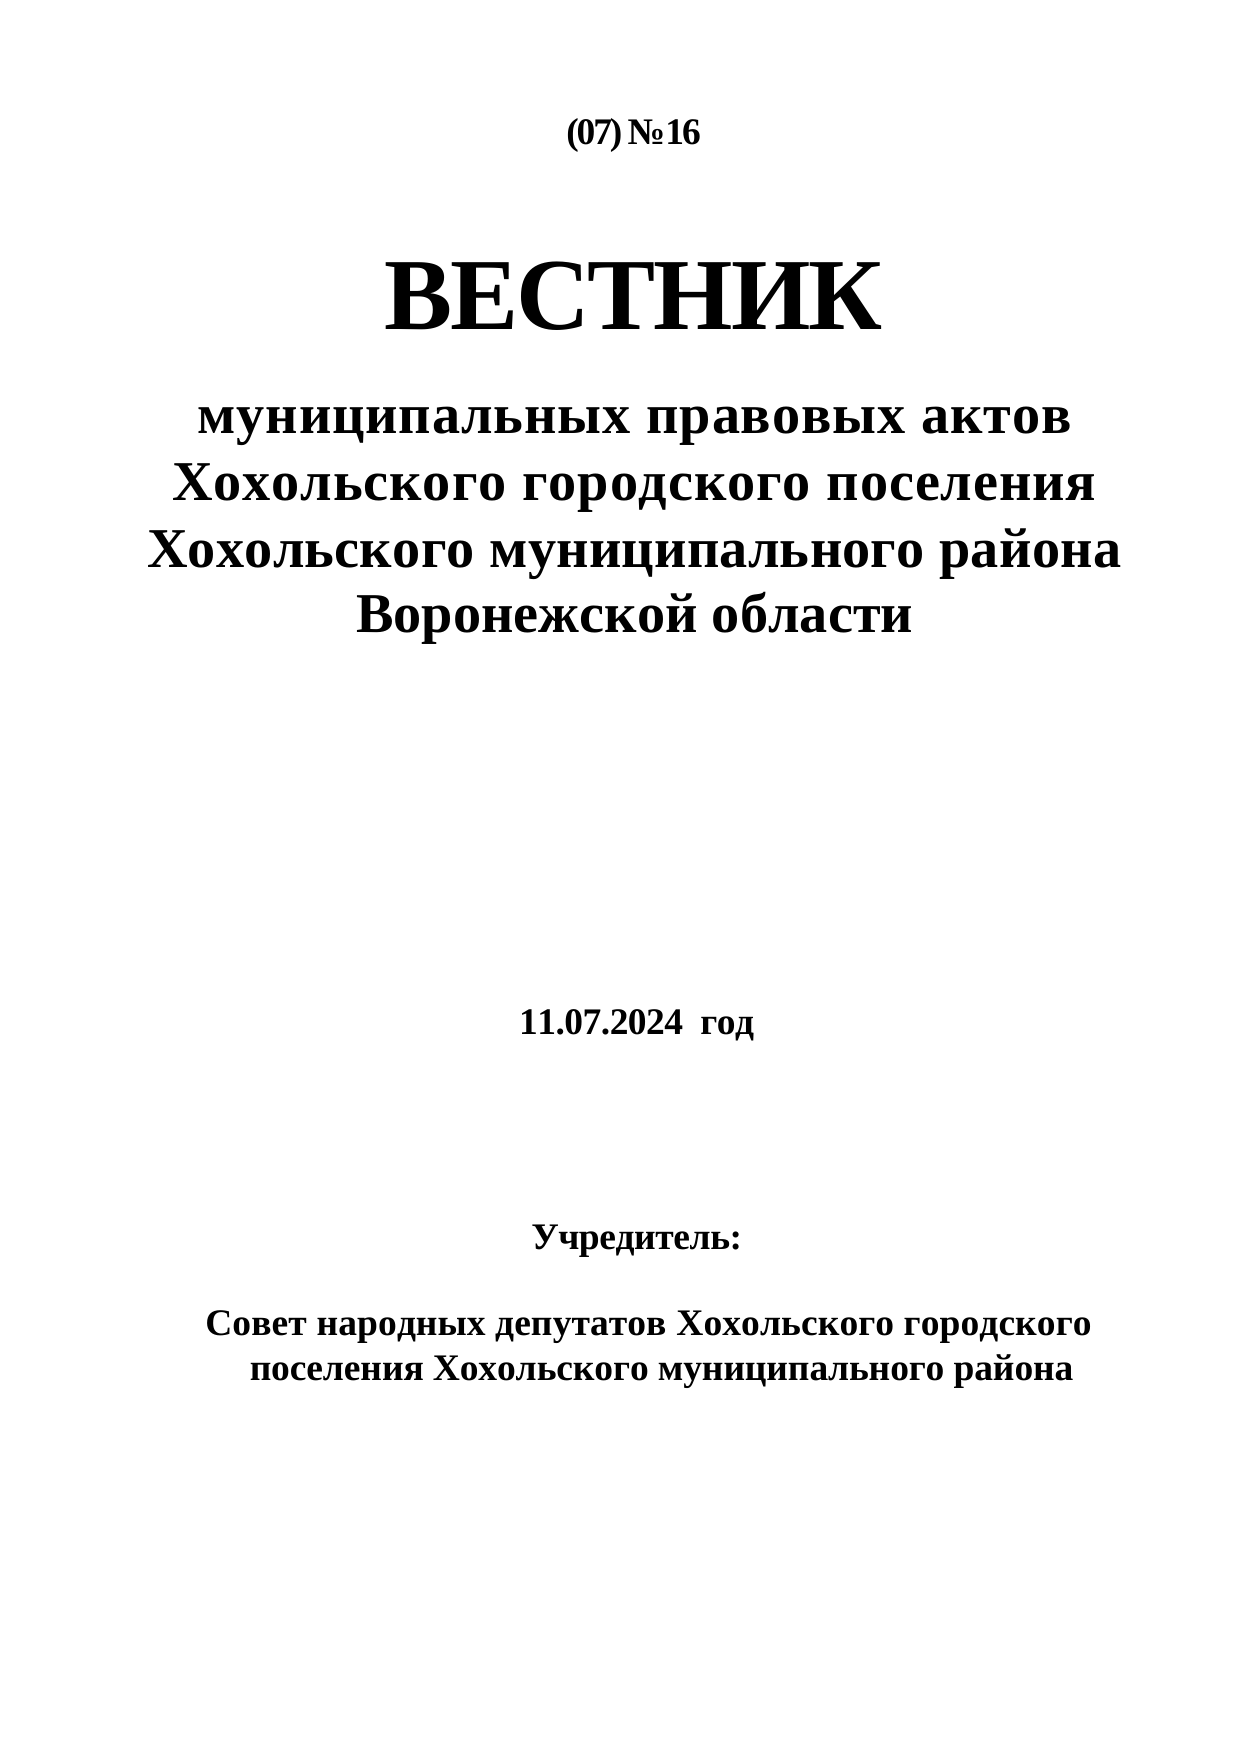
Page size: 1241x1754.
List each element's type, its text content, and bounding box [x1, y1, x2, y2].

text Учредитель: [107, 1214, 1166, 1257]
text ВЕСТНИК [103, 259, 1165, 351]
text 11.07.2024 год [107, 999, 1166, 1042]
text (07) №16 [103, 74, 1165, 166]
text Совет народных депутатов Хохольского городского поселения Хохольского муниципального района [131, 1300, 1166, 1389]
text муниципальных правовых актов Хохольского городского поселения Хохольского муниципального района Воронежской области [103, 381, 1166, 644]
